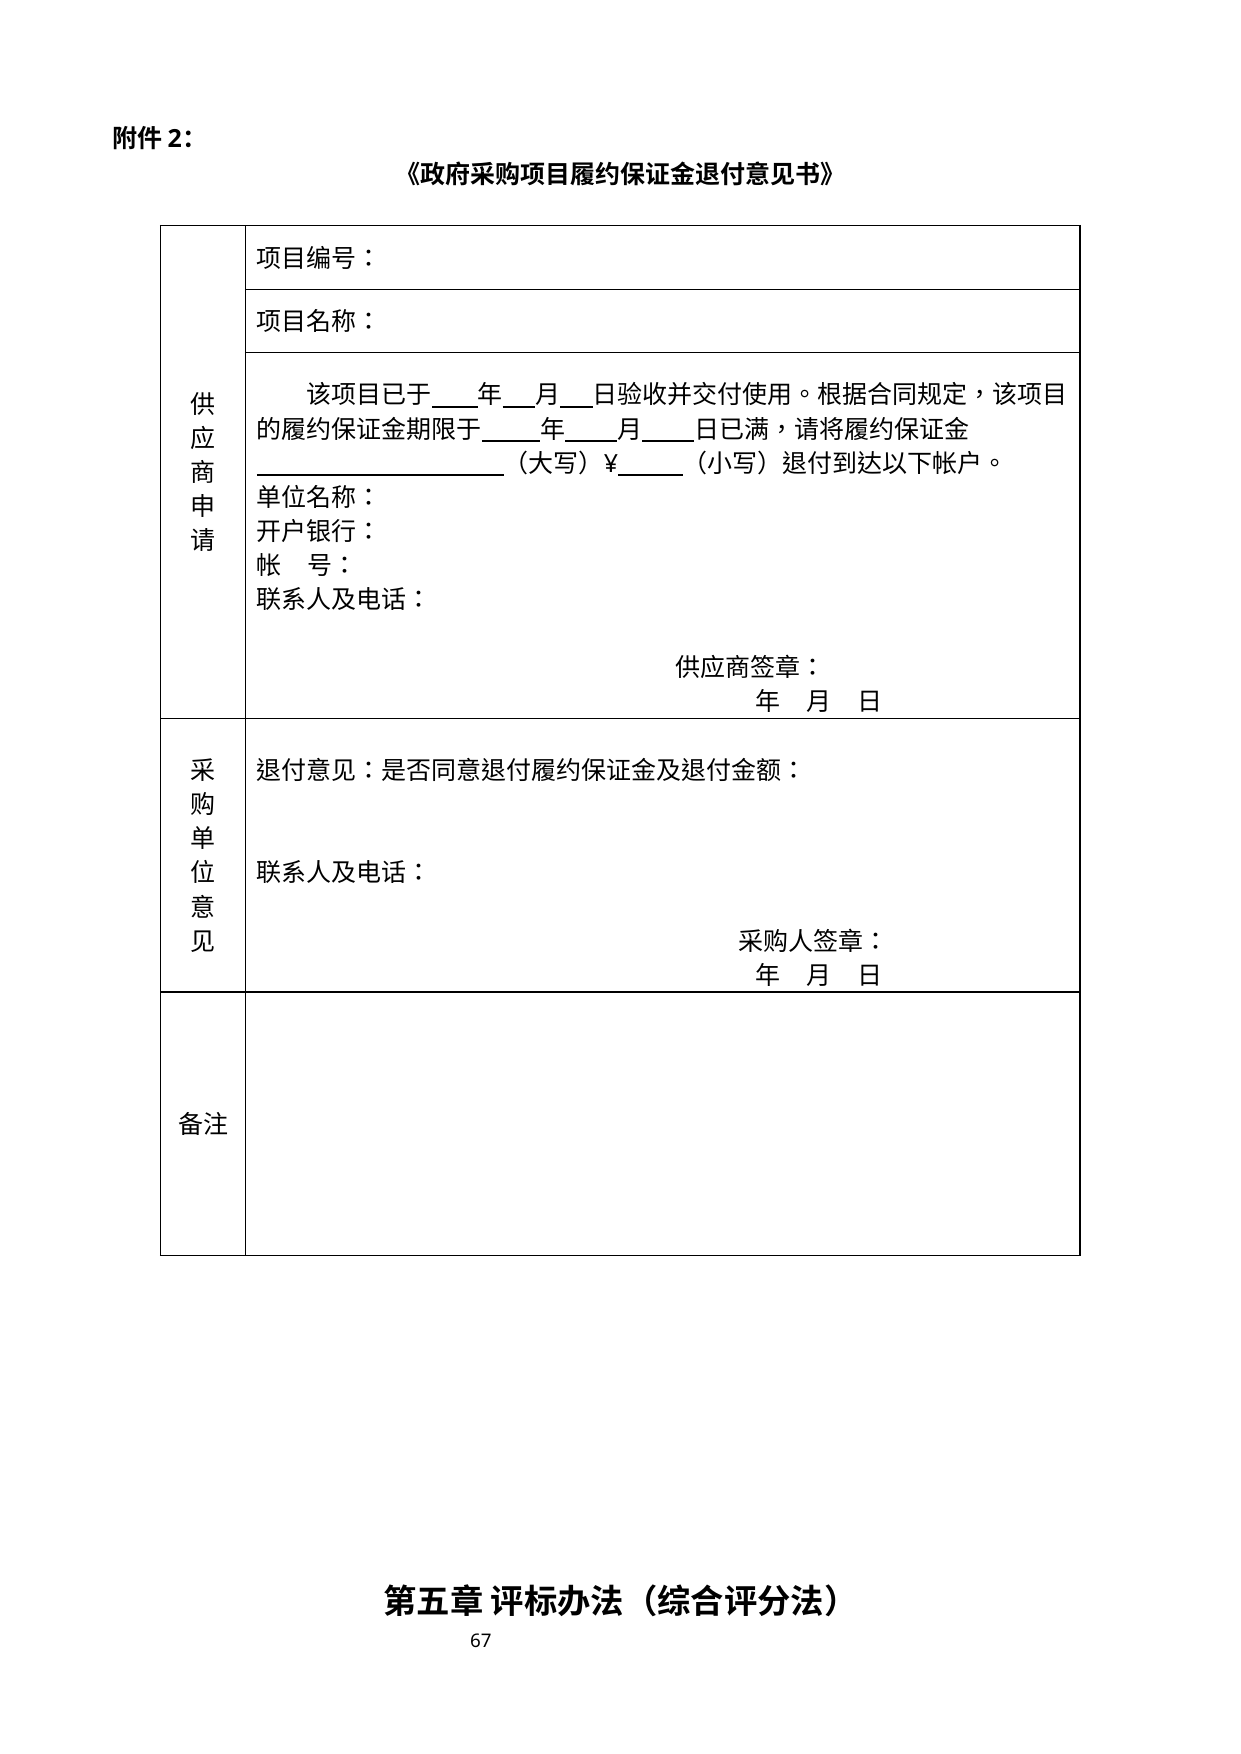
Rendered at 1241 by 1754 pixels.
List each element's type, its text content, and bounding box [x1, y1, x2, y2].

table_cell 备注 [161, 993, 245, 1255]
table_header 项目编号： [246, 226, 1079, 289]
text 附件2： [112, 118, 1128, 154]
list 评标办法（综合评分法） [112, 1575, 1128, 1623]
table_cell [246, 993, 1079, 1255]
table_header 供 应 商 申 请 [161, 226, 245, 718]
table_cell 退付意见：是否同意退付履约保证金及退付金额： 联系人及电话： 采购人签章： 年 月 日 [246, 719, 1079, 991]
table_cell 采 购 单 位 意 见 [161, 719, 245, 991]
text 《政府采购项目履约保证金退付意见书》 [112, 154, 1128, 191]
table_cell 该项目已于 年 月 日验收并交付使用。根据合同规定，该项目的履约保证金期限于 年 月 日已满，请将履约保证金 （大写）¥ （小写）退付到达以下帐户。 单位名称： 开户银行： 帐 号： 联系人及电话： 供应商签章： 年 月 日 [246, 353, 1079, 718]
table_cell 项目名称： [246, 290, 1079, 352]
